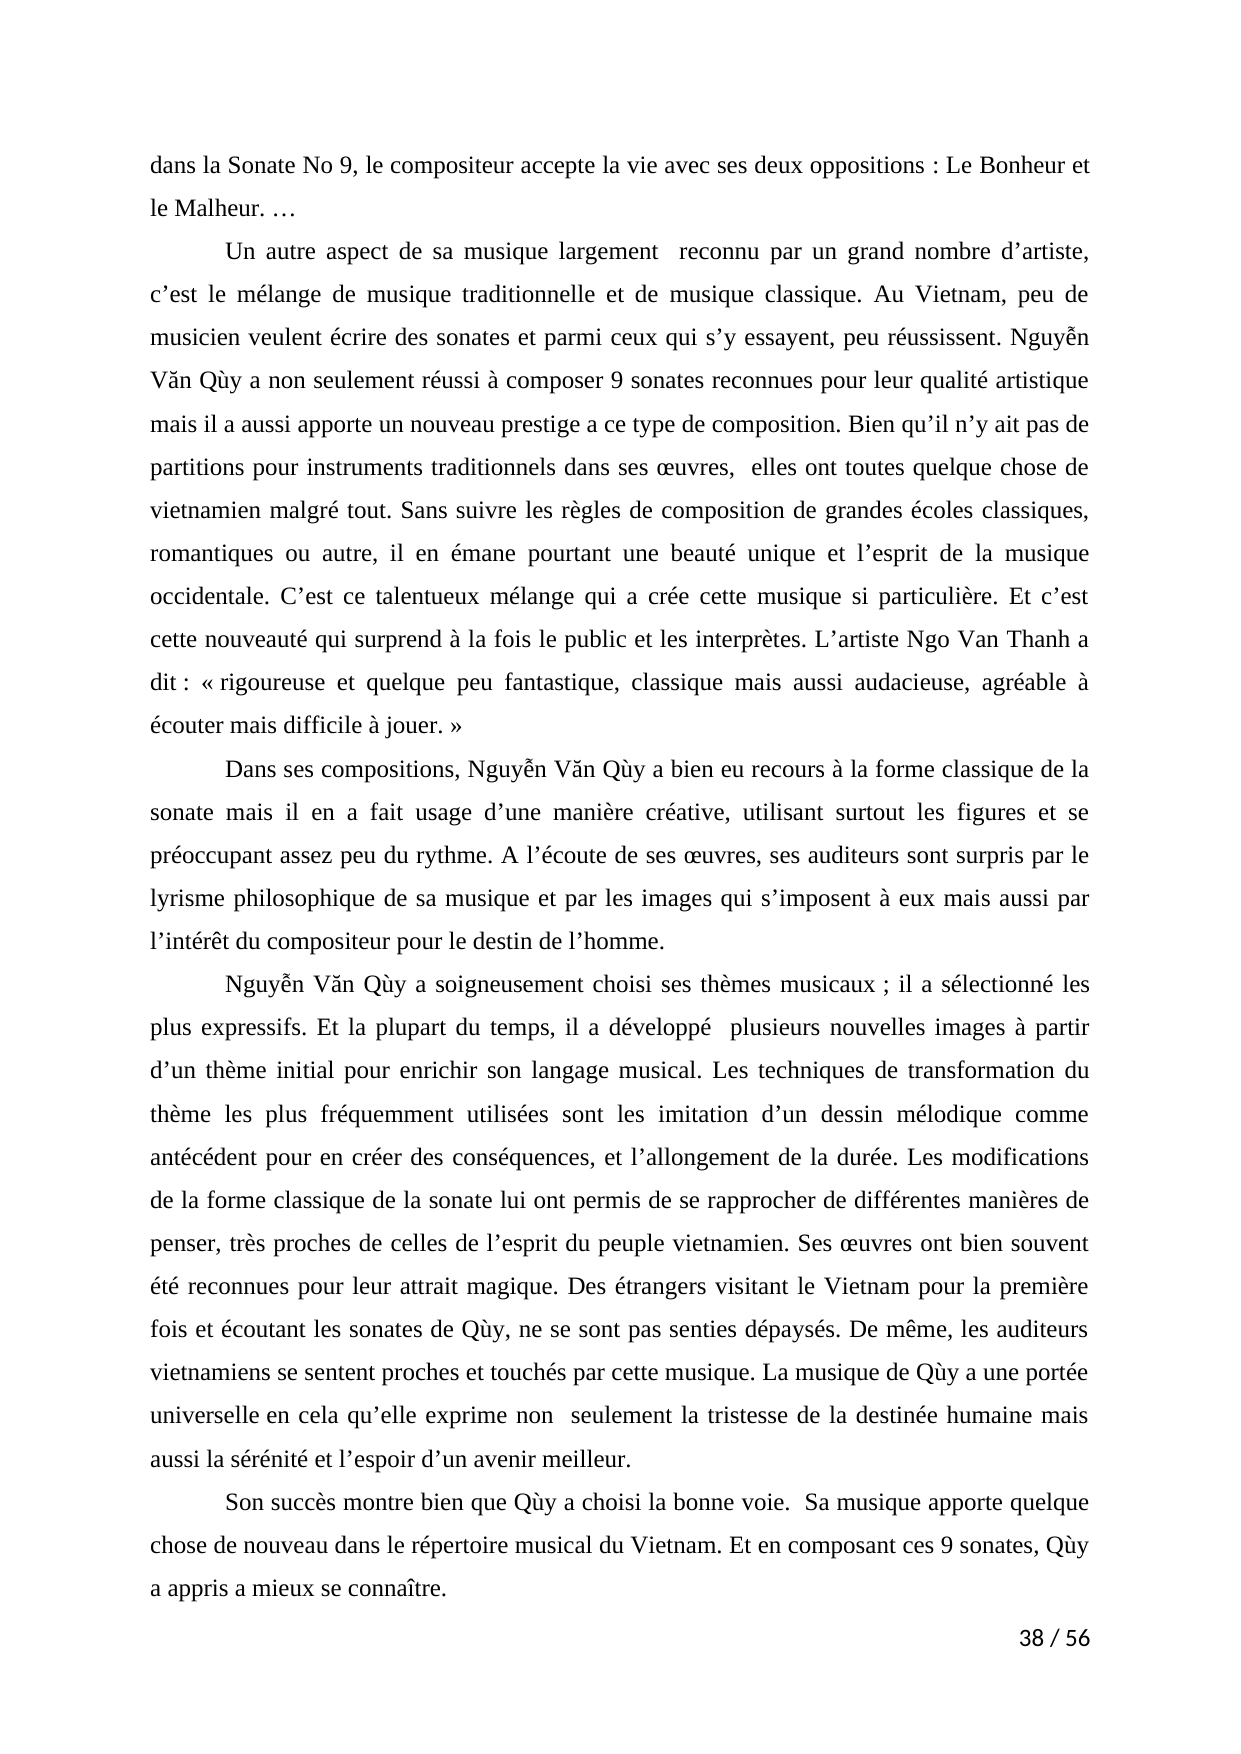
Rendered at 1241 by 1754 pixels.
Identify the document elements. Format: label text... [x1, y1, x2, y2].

text Nguyễn Văn Qùy a soigneusement choisi ses thèmes musicaux ; il a sélectionné les plus expressifs. Et la plupart du temps, il a développé plusieurs nouvelles images à partir d’un thème initial pour enrichir son langage musical. Les techniques de transformation du thème les plus fréquemment utilisées sont les imitation d’un dessin mélodique comme antécédent pour en créer des conséquences, et l’allongement de la durée. Les modifications de la forme classique de la sonate lui ont permis de se rapprocher de différentes manières de penser, très proches de celles de l’esprit du peuple vietnamien. Ses œuvres ont bien souvent été reconnues pour leur attrait magique. Des étrangers visitant le Vietnam pour la première fois et écoutant les sonates de Qùy, ne se sont pas senties dépaysés. De même, les auditeurs vietnamiens se sentent proches et touchés par cette musique. La musique de Qùy a une portée universelle en cela qu’elle exprime non seulement la tristesse de la destinée humaine mais aussi la sérénité et l’espoir d’un avenir meilleur. [150, 969, 1090, 1472]
text Dans ses compositions, Nguyễn Văn Qùy a bien eu recours à la forme classique de la sonate mais il en a fait usage d’une manière créative, utilisant surtout les figures et se préoccupant assez peu du rythme. A l’écoute de ses œuvres, ses auditeurs sont surpris par le lyrisme philosophique de sa musique et par les images qui s’imposent à eux mais aussi par l’intérêt du compositeur pour le destin de l’homme. [150, 754, 1090, 955]
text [150, 150, 1090, 222]
text Son succès montre bien que Qùy a choisi la bonne voie. Sa musique apporte quelque chose de nouveau dans le répertoire musical du Vietnam. Et en composant ces 9 sonates, Qùy a appris a mieux se connaître. [150, 1487, 1090, 1602]
text Un autre aspect de sa musique largement reconnu par un grand nombre d’artiste, c’est le mélange de musique traditionnelle et de musique classique. Au Vietnam, peu de musicien veulent écrire des sonates et parmi ceux qui s’y essayent, peu réussissent. Nguyễn Văn Qùy a non seulement réussi à composer 9 sonates reconnues pour leur qualité artistique mais il a aussi apporte un nouveau prestige a ce type de composition. Bien qu’il n’y ait pas de partitions pour instruments traditionnels dans ses œuvres, elles ont toutes quelque chose de vietnamien malgré tout. Sans suivre les règles de composition de grandes écoles classiques, romantiques ou autre, il en émane pourtant une beauté unique et l’esprit de la musique occidentale. C’est ce talentueux mélange qui a crée cette musique si particulière. Et c’est cette nouveauté qui surprend à la fois le public et les interprètes. L’artiste Ngo Van Thanh a dit : « rigoureuse et quelque peu fantastique, classique mais aussi audacieuse, agréable à écouter mais difficile à jouer. » [150, 236, 1090, 739]
